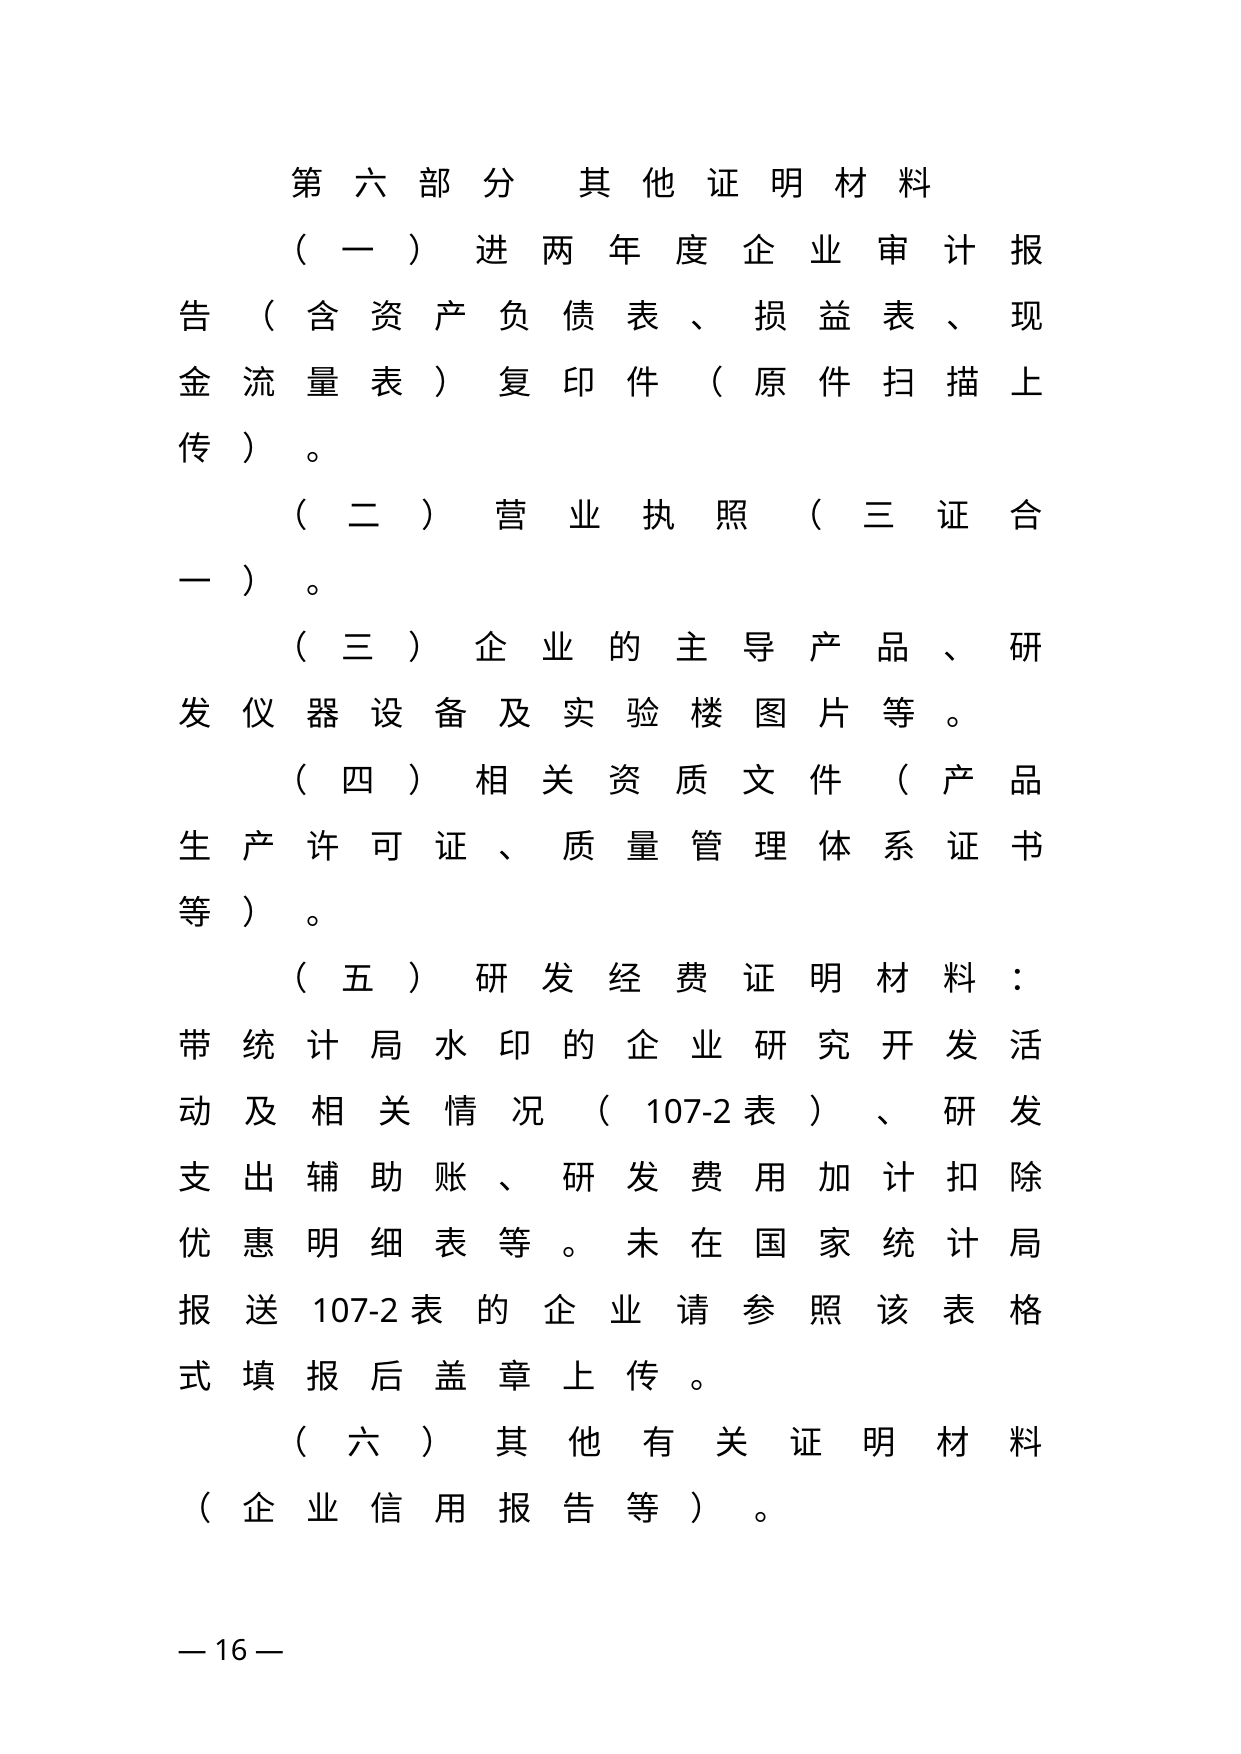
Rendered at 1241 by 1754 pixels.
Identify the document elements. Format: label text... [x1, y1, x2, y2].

text （三）企业的主导产品、研发仪器设备及实验楼图片等。 [178, 612, 1074, 744]
text （五）研发经费证明材料：带统计局水印的企业研究开发活动及相关情况（107-2表）、研发支出辅助账、研发费用加计扣除优惠明细表等。未在国家统计局报送107-2表的企业请参照该表格式填报后盖章上传。 [178, 943, 1074, 1407]
text （四）相关资质文件（产品生产许可证、质量管理体系证书等）。 [178, 744, 1074, 943]
text （一）进两年度企业审计报告（含资产负债表、损益表、现金流量表）复印件（原件扫描上传）。 [178, 214, 1074, 479]
text （二）营业执照（三证合一）。 [178, 479, 1074, 612]
text （六）其他有关证明材料（企业信用报告等）。 [178, 1407, 1074, 1539]
text 第六部分 其他证明材料 [178, 148, 1074, 214]
